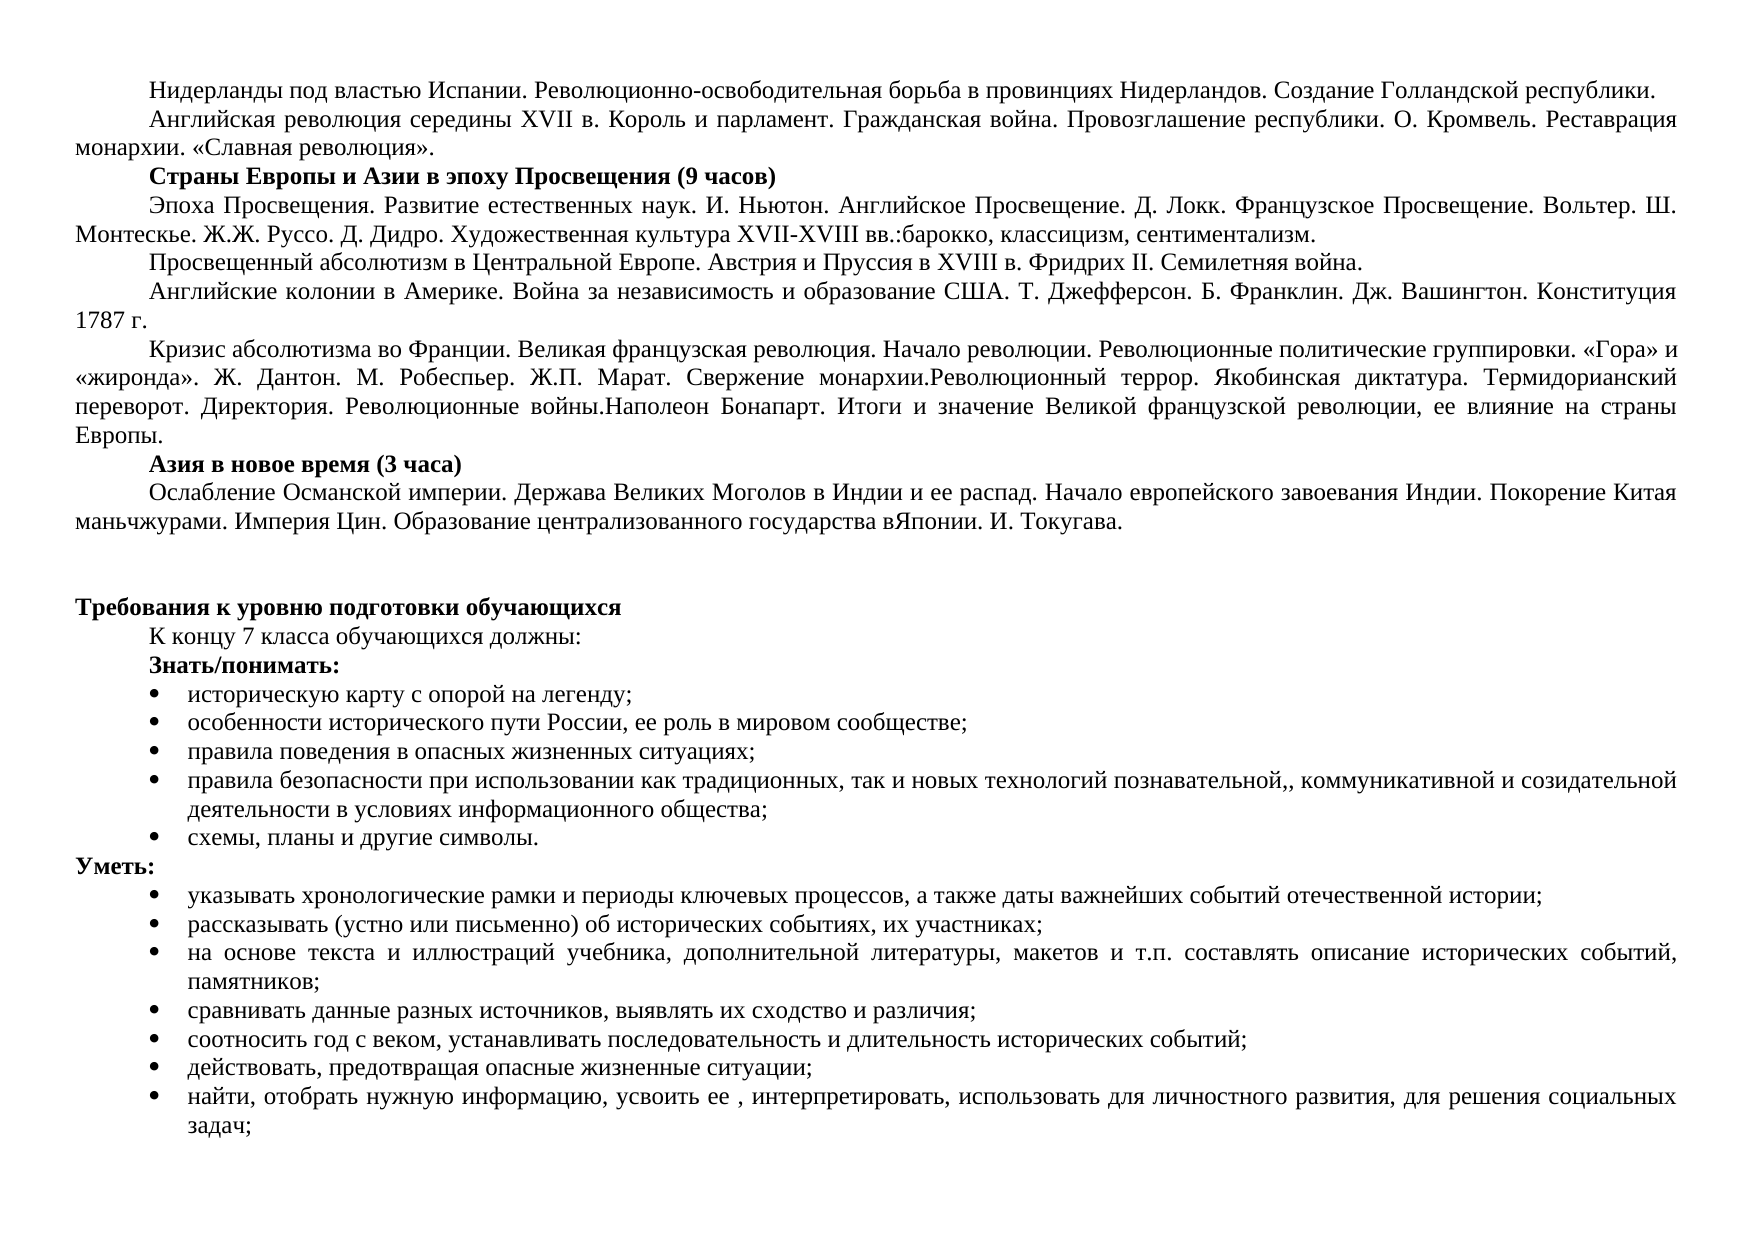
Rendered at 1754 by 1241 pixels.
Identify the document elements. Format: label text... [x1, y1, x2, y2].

list особенности исторического пути России, ее роль в мировом сообществе; [150, 707, 1679, 736]
list схемы, планы и другие символы. [150, 822, 1679, 851]
text Знать/понимать: [75, 650, 1679, 679]
text Уметь: [75, 851, 1679, 880]
text Азия в новое время (3 часа) [75, 449, 1679, 477]
list правила безопасности при использовании как традиционных, так и новых технологий познавательной,, коммуникативной и созидательной деятельности в условиях информационного общества; [150, 765, 1679, 822]
list историческую карту с опорой на легенду; [150, 679, 1679, 707]
text Страны Европы и Азии в эпоху Просвещения (9 часов) [75, 161, 1679, 190]
list соотносить год с веком, устанавливать последовательность и длительность исторических событий; [150, 1024, 1679, 1052]
text Ослабление Османской империи. Держава Великих Моголов в Индии и ее распад. Начало европейского завоевания Индии. Покорение Китая маньчжурами. Империя Цин. Образование централизованного государства вЯпонии. И. Токугава. [75, 477, 1679, 535]
text Кризис абсолютизма во Франции. Великая французская революция. Начало революции. Революционные политические группировки. «Гора» и «жиронда». Ж. Дантон. М. Робеспьер. Ж.П. Марат. Свержение монархии.Революционный террор. Якобинская диктатура. Термидорианский переворот. Директория. Революционные войны.Наполеон Бонапарт. Итоги и значение Великой французской революции, ее влияние на страны Европы. [75, 334, 1679, 449]
text Английские колонии в Америке. Война за независимость и образование США. Т. Джефферсон. Б. Франклин. Дж. Вашингтон. Конституция 1787 г. [75, 276, 1679, 334]
list правила поведения в опасных жизненных ситуациях; [150, 736, 1679, 765]
list сравнивать данные разных источников, выявлять их сходство и различия; [150, 995, 1679, 1024]
list указывать хронологические рамки и периоды ключевых процессов, а также даты важнейших событий отечественной истории; [150, 880, 1679, 909]
list рассказывать (устно или письменно) об исторических событиях, их участниках; [150, 909, 1679, 937]
list на основе текста и иллюстраций учебника, дополнительной литературы, макетов и т.п. составлять описание исторических событий, памятников; [150, 937, 1679, 995]
text Эпоха Просвещения. Развитие естественных наук. И. Ньютон. Английское Просвещение. Д. Локк. Французское Просвещение. Вольтер. Ш. Монтескье. Ж.Ж. Руссо. Д. Дидро. Художественная культура XVII-XVIII вв.:барокко, классицизм, сентиментализм. [75, 190, 1679, 247]
text Нидерланды под властью Испании. Революционно-освободительная борьба в провинциях Нидерландов. Создание Голландской республики. [75, 75, 1679, 104]
text Английская революция середины XVII в. Король и парламент. Гражданская война. Провозглашение республики. О. Кромвель. Реставрация монархии. «Славная революция». [75, 104, 1679, 161]
text Просвещенный абсолютизм в Центральной Европе. Австрия и Пруссия в XVIII в. Фридрих II. Семилетняя война. [75, 247, 1679, 276]
text Требования к уровню подготовки обучающихся [75, 592, 1679, 621]
list действовать, предотвращая опасные жизненные ситуации; [150, 1052, 1679, 1081]
text К концу 7 класса обучающихся должны: [75, 621, 1679, 650]
list найти, отобрать нужную информацию, усвоить ее , интерпретировать, использовать для личностного развития, для решения социальных задач; [150, 1081, 1679, 1139]
